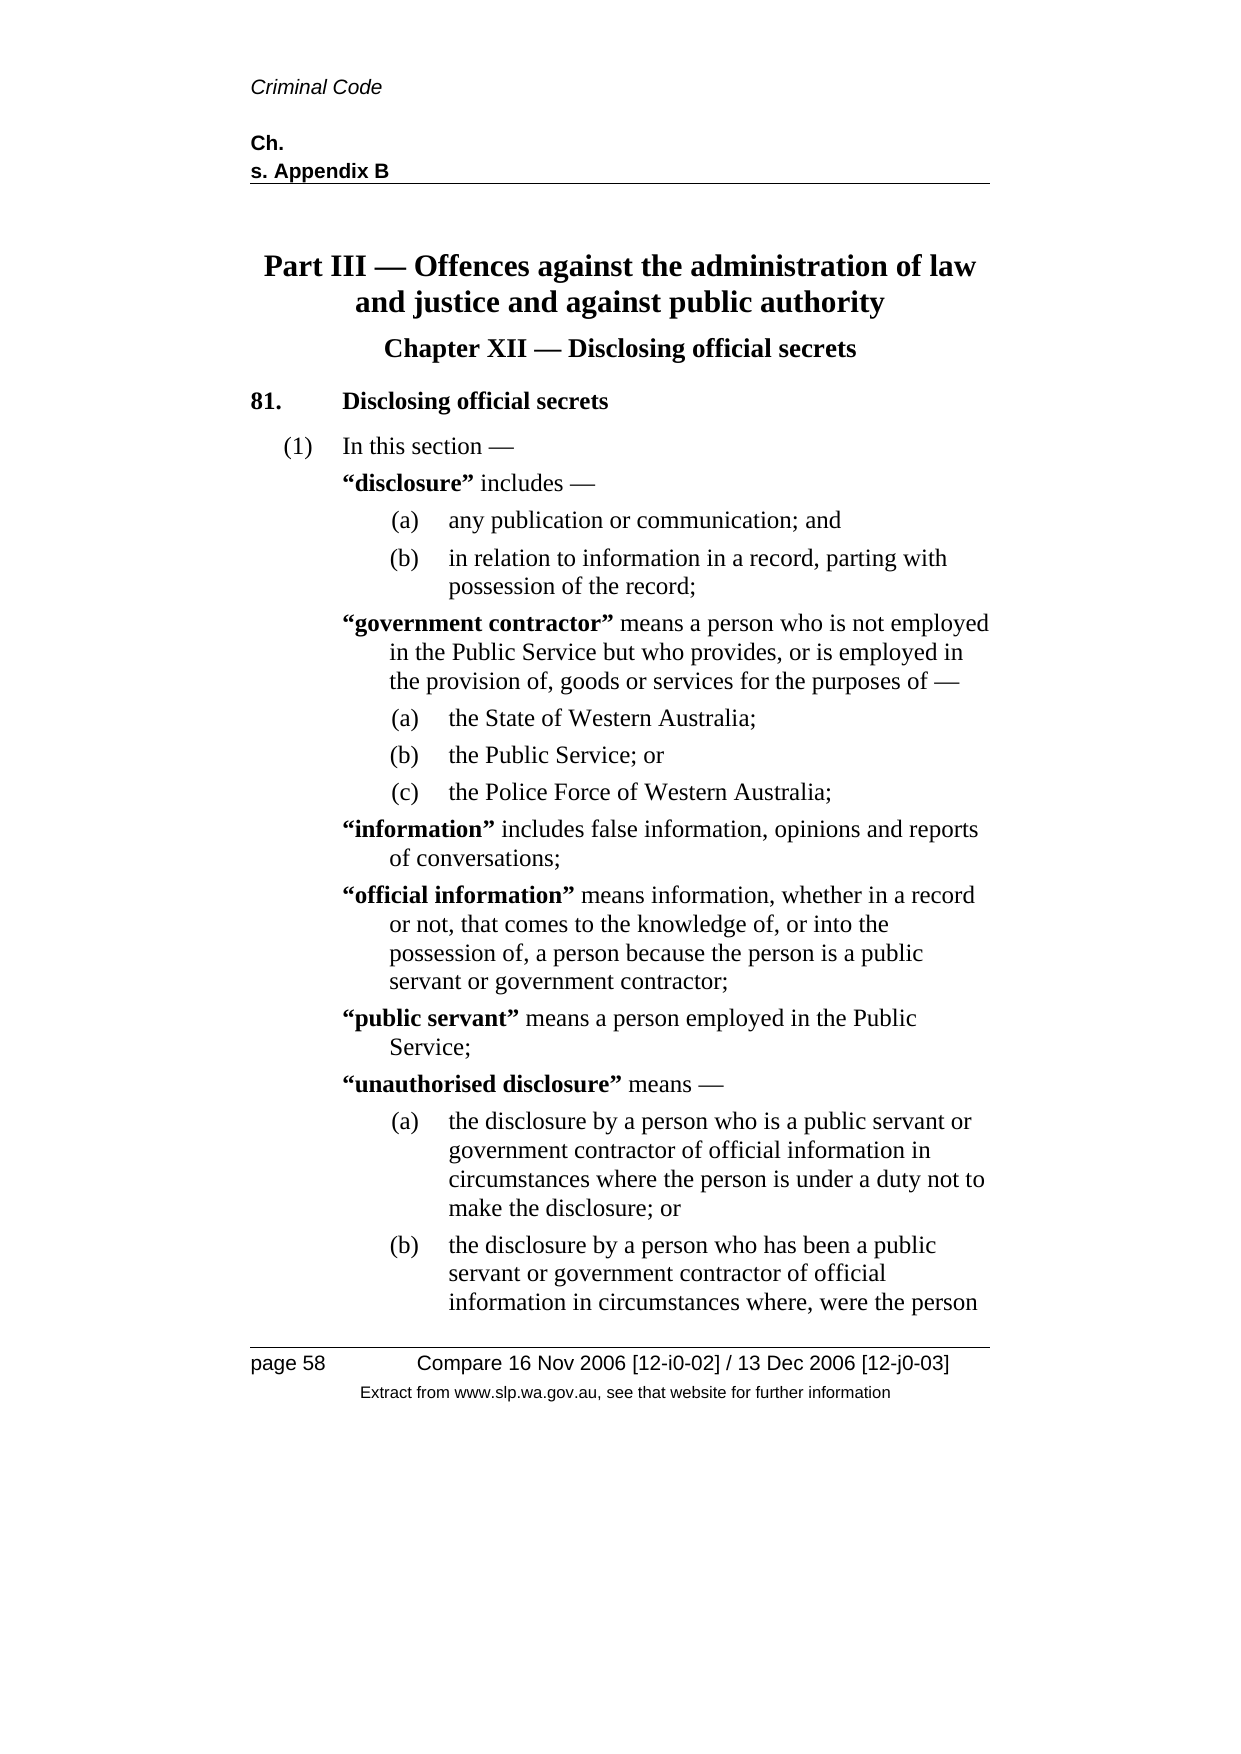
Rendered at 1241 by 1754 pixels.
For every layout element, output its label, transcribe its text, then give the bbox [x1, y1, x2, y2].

text “public servant” means a person employed in the Public Service; [250, 1003, 990, 1061]
subtitle 81. Disclosing official secrets [250, 386, 990, 415]
text (b) in relation to information in a record, parting with possession of the record; [250, 543, 990, 600]
text (c) the Police Force of Western Australia; [250, 777, 990, 806]
text (a) any publication or communication; and [250, 506, 990, 534]
text “government contractor” means a person who is not employed in the Public Service but who provides, or is employed in the provision of, goods or services for the purposes of — [250, 608, 990, 695]
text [250, 1230, 990, 1316]
text (1) In this section — [250, 431, 990, 460]
subtitle Part III — Offences against the administration of law and justice and against public authority [250, 247, 990, 319]
text “disclosure” includes — [250, 468, 990, 497]
text (b) the Public Service; or [250, 740, 990, 769]
text (a) the State of Western Australia; [250, 703, 990, 732]
text “information” includes false information, opinions and reports of conversations; [250, 814, 990, 872]
text “official information” means information, whether in a record or not, that comes to the knowledge of, or into the possession of, a person because the person is a public servant or government contractor; [250, 880, 990, 995]
text (a) the disclosure by a person who is a public servant or government contractor of official information in circumstances where the person is under a duty not to make the disclosure; or [250, 1106, 990, 1221]
text “unauthorised disclosure” means — [250, 1069, 990, 1098]
subtitle Chapter XII — Disclosing official secrets [250, 332, 990, 363]
